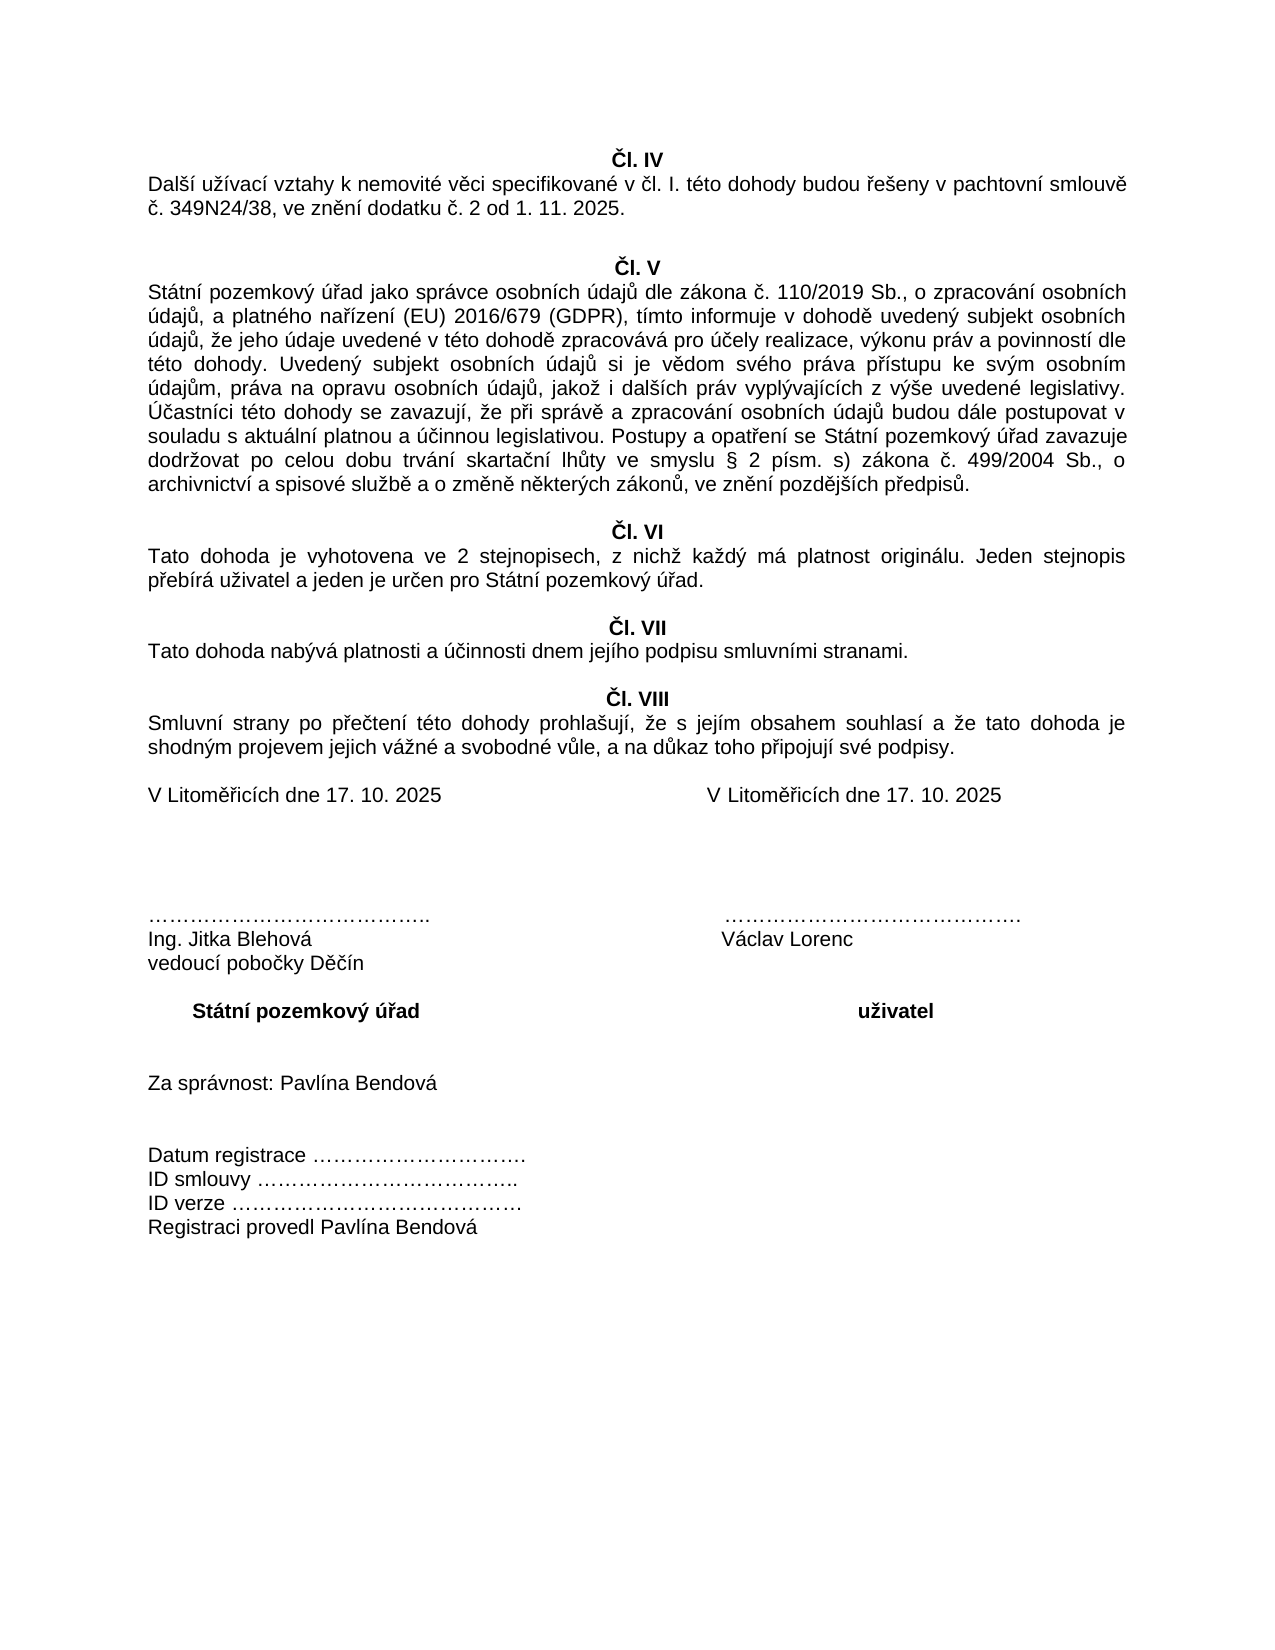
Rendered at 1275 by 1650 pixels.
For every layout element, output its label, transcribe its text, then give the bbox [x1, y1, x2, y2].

text Registraci provedl Pavlína Bendová [148, 1214, 1127, 1238]
text Tato dohoda nabývá platnosti a účinnosti dnem jejího podpisu smluvními stranami. [148, 639, 1127, 663]
text V Litoměřicích dne 17. 10. 2025 V Litoměřicích dne 17. 10. 2025 [148, 783, 1127, 807]
text ID verze …………………………………… [148, 1191, 1127, 1214]
subtitle Čl. IV [148, 148, 1127, 172]
text Státní pozemkový úřad jako správce osobních údajů dle zákona č. 110/2019 Sb., o zpracování osobních údajů, a platného nařízení (EU) 2016/679 (GDPR), tímto informuje v dohodě uvedený subjekt osobních údajů, že jeho údaje uvedené v této dohodě zpracovává pro účely realizace, výkonu práv a povinností dle této dohody. Uvedený subjekt osobních údajů si je vědom svého práva přístupu ke svým osobním údajům, práva na opravu osobních údajů, jakož i dalších práv vyplývajících z výše uvedené legislativy. Účastníci této dohody se zavazují, že při správě a zpracování osobních údajů budou dále postupovat v souladu s aktuální platnou a účinnou legislativou. Postupy a opatření se Státní pozemkový úřad zavazuje dodržovat po celou dobu trvání skartační lhůty ve smyslu § 2 písm. s) zákona č. 499/2004 Sb., o archivnictví a spisové službě a o změně některých zákonů, ve znění pozdějších předpisů. [148, 280, 1127, 496]
text Tato dohoda je vyhotovena ve 2 stejnopisech, z nichž každý má platnost originálu. Jeden stejnopis přebírá uživatel a jeden je určen pro Státní pozemkový úřad. [148, 543, 1127, 591]
text Za správnost: Pavlína Bendová [148, 1071, 1127, 1095]
text Čl. VIII [148, 687, 1127, 711]
text Ing. Jitka Blehová Václav Lorenc [148, 927, 1127, 951]
text Čl. VI [148, 519, 1127, 543]
text ID smlouvy ……………………………….. [148, 1167, 1127, 1191]
text Další užívací vztahy k nemovité věci specifikované v čl. I. této dohody budou řešeny v pachtovní smlouvě č. 349N24/38, ve znění dodatku č. 2 od 1. 11. 2025. [148, 172, 1127, 219]
text Státní pozemkový úřad uživatel [148, 999, 1127, 1023]
text Smluvní strany po přečtení této dohody prohlašují, že s jejím obsahem souhlasí a že tato dohoda je shodným projevem jejich vážné a svobodné vůle, a na důkaz toho připojují své podpisy. [148, 711, 1127, 759]
text Čl. VII [148, 615, 1127, 639]
subtitle Čl. V [148, 256, 1127, 280]
text Datum registrace …………………………. [148, 1143, 1127, 1167]
text vedoucí pobočky Děčín [148, 951, 1127, 975]
text ………………………………….. ……………………………………. [148, 903, 1127, 927]
